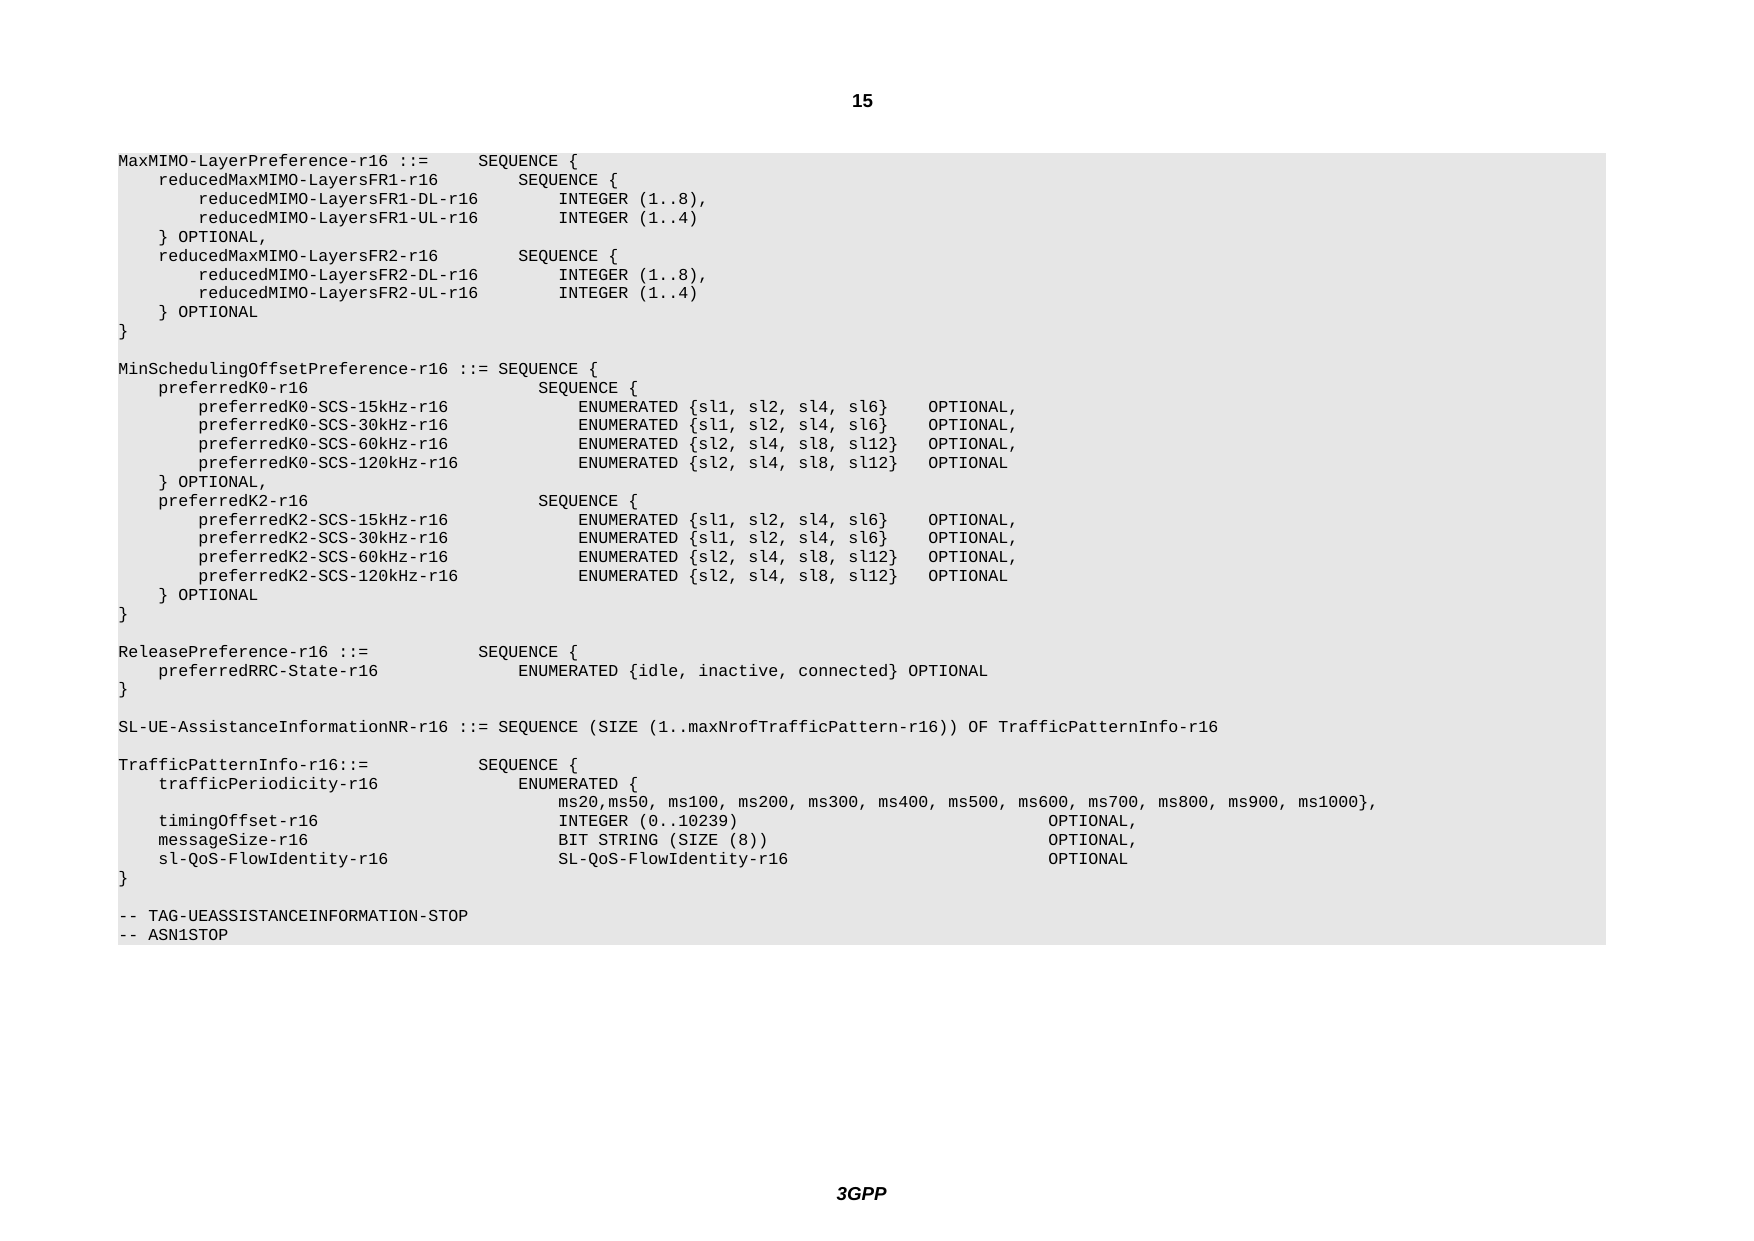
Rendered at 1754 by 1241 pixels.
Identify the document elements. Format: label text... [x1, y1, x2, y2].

text reducedMIMO-LayersFR2-UL-r16 INTEGER (1..4) [118, 285, 1606, 304]
text MaxMIMO-LayerPreference-r16 ::= SEQUENCE { [118, 153, 1606, 172]
text sl-QoS-FlowIdentity-r16 SL-QoS-FlowIdentity-r16 OPTIONAL [118, 851, 1606, 869]
text TrafficPatternInfo-r16::= SEQUENCE { [118, 756, 1606, 775]
text SL-UE-AssistanceInformationNR-r16 ::= SEQUENCE (SIZE (1..maxNrofTrafficPattern-r16)) OF TrafficPatternInfo-r16 [118, 719, 1606, 737]
text -- TAG-UEASSISTANCEINFORMATION-STOP [118, 907, 1606, 926]
text preferredK0-SCS-60kHz-r16 ENUMERATED {sl2, sl4, sl8, sl12} OPTIONAL, [118, 436, 1606, 455]
text trafficPeriodicity-r16 ENUMERATED { [118, 775, 1606, 794]
text } [118, 681, 1606, 700]
text reducedMIMO-LayersFR2-DL-r16 INTEGER (1..8), [118, 266, 1606, 285]
text preferredK0-SCS-120kHz-r16 ENUMERATED {sl2, sl4, sl8, sl12} OPTIONAL [118, 455, 1606, 473]
text reducedMIMO-LayersFR1-UL-r16 INTEGER (1..4) [118, 209, 1606, 228]
text preferredK2-SCS-120kHz-r16 ENUMERATED {sl2, sl4, sl8, sl12} OPTIONAL [118, 568, 1606, 587]
text } OPTIONAL, [118, 473, 1606, 492]
text preferredK2-SCS-30kHz-r16 ENUMERATED {sl1, sl2, sl4, sl6} OPTIONAL, [118, 530, 1606, 549]
text reducedMaxMIMO-LayersFR1-r16 SEQUENCE { [118, 172, 1606, 191]
text } OPTIONAL [118, 304, 1606, 323]
text timingOffset-r16 INTEGER (0..10239) OPTIONAL, [118, 813, 1606, 832]
text ReleasePreference-r16 ::= SEQUENCE { [118, 643, 1606, 662]
text } [118, 323, 1606, 342]
text preferredK2-r16 SEQUENCE { [118, 492, 1606, 511]
text preferredK0-SCS-15kHz-r16 ENUMERATED {sl1, sl2, sl4, sl6} OPTIONAL, [118, 398, 1606, 417]
text } OPTIONAL [118, 587, 1606, 606]
text preferredK0-r16 SEQUENCE { [118, 379, 1606, 398]
text } [118, 869, 1606, 888]
text preferredK2-SCS-60kHz-r16 ENUMERATED {sl2, sl4, sl8, sl12} OPTIONAL, [118, 549, 1606, 568]
text MinSchedulingOffsetPreference-r16 ::= SEQUENCE { [118, 360, 1606, 379]
text -- ASN1STOP [118, 926, 1606, 945]
text } [118, 606, 1606, 624]
text preferredRRC-State-r16 ENUMERATED {idle, inactive, connected} OPTIONAL [118, 662, 1606, 681]
text messageSize-r16 BIT STRING (SIZE (8)) OPTIONAL, [118, 832, 1606, 851]
text } OPTIONAL, [118, 228, 1606, 247]
text reducedMaxMIMO-LayersFR2-r16 SEQUENCE { [118, 247, 1606, 266]
text preferredK0-SCS-30kHz-r16 ENUMERATED {sl1, sl2, sl4, sl6} OPTIONAL, [118, 417, 1606, 436]
text reducedMIMO-LayersFR1-DL-r16 INTEGER (1..8), [118, 191, 1606, 209]
text ms20,ms50, ms100, ms200, ms300, ms400, ms500, ms600, ms700, ms800, ms900, ms1000}, [118, 794, 1606, 813]
text preferredK2-SCS-15kHz-r16 ENUMERATED {sl1, sl2, sl4, sl6} OPTIONAL, [118, 511, 1606, 530]
